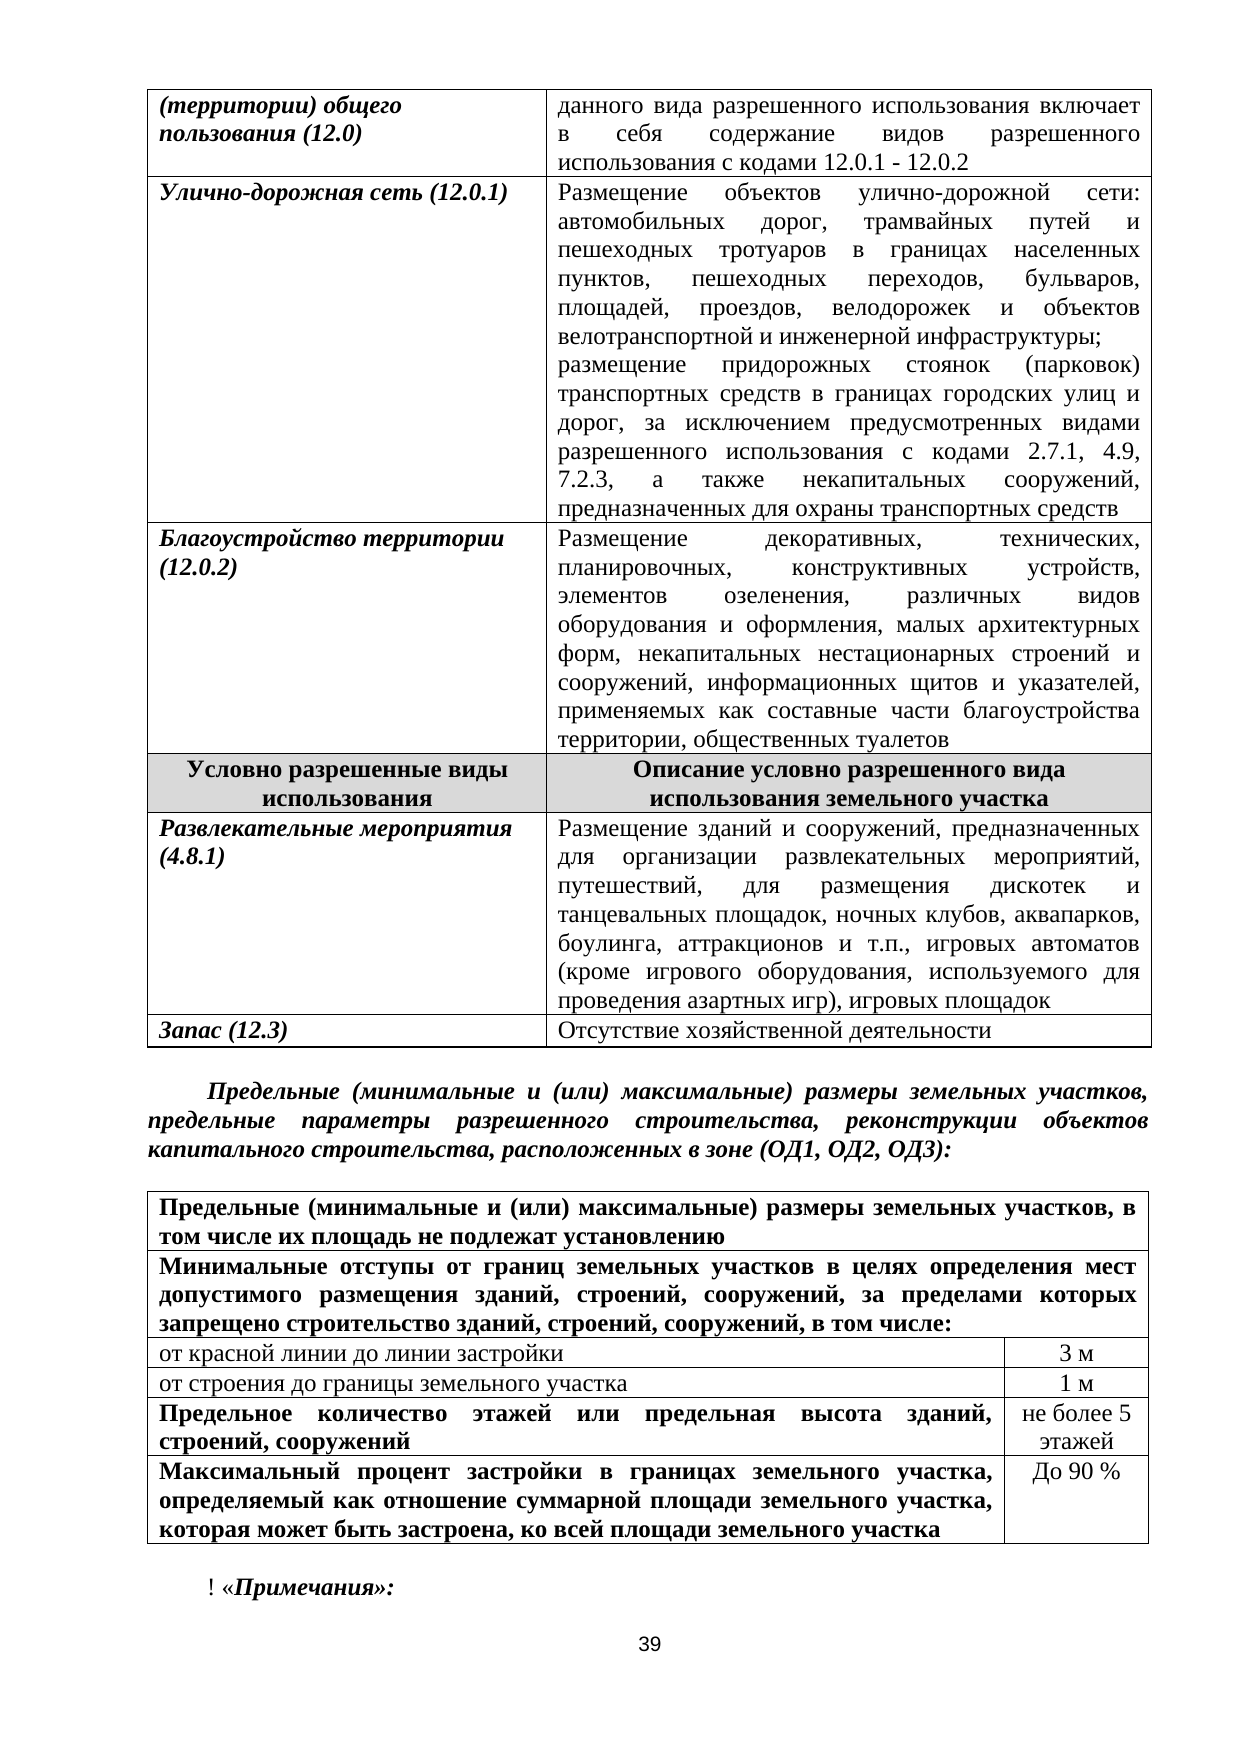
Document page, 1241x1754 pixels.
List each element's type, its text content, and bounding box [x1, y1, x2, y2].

table_cell Предельное количество этажей или предельная высота зданий, строений, сооружений [148, 1398, 1004, 1455]
table_cell 1 м [1005, 1368, 1148, 1397]
table_cell Условно разрешенные виды использования [148, 754, 546, 812]
text Предельные (минимальные и (или) максимальные) размеры земельных участков, предельные параметры разрешенного строительства, реконструкции объектов капитального строительства, расположенных в зоне (ОД1, ОД2, ОД3): [148, 1076, 1152, 1162]
table_cell Развлекательные мероприятия (4.8.1) [148, 813, 546, 1014]
table_cell от красной линии до линии застройки [148, 1338, 1004, 1367]
table_cell Благоустройство территории (12.0.2) [148, 523, 546, 753]
table_cell Размещение объектов улично-дорожной сети: автомобильных дорог, трамвайных путей и пешеходных тротуаров в границах населенных пунктов, пешеходных переходов, бульваров, площадей, проездов, велодорожек и объектов велотранспортной и инженерной инфраструктуры; размещение придорожных стоянок (парковок) транспортных средств в границах городских улиц и дорог, за исключением предусмотренных видами разрешенного использования с кодами 2.7.1, 4.9, 7.2.3, а также некапитальных сооружений, предназначенных для охраны транспортных средств [547, 177, 1151, 522]
table_cell Минимальные отступы от границ земельных участков в целях определения мест допустимого размещения зданий, строений, сооружений, за пределами которых запрещено строительство зданий, строений, сооружений, в том числе: [148, 1251, 1148, 1337]
table_cell от строения до границы земельного участка [148, 1368, 1004, 1397]
table_cell Описание условно разрешенного вида использования земельного участка [547, 754, 1151, 812]
table_cell Отсутствие хозяйственной деятельности [547, 1015, 1151, 1046]
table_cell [148, 90, 546, 176]
table_cell 3 м [1005, 1338, 1148, 1367]
table_cell Размещение зданий и сооружений, предназначенных для организации развлекательных мероприятий, путешествий, для размещения дискотек и танцевальных площадок, ночных клубов, аквапарков, боулинга, аттракционов и т.п., игровых автоматов (кроме игрового оборудования, используемого для проведения азартных игр), игровых площадок [547, 813, 1151, 1014]
table_cell Запас (12.3) [148, 1015, 546, 1046]
table_cell До 90 % [1005, 1456, 1148, 1542]
table_header Предельные (минимальные и (или) максимальные) размеры земельных участков, в том числе их площадь не подлежат установлению [148, 1192, 1148, 1250]
text ! «Примечания»: [148, 1572, 1152, 1601]
table_cell не более 5 этажей [1005, 1398, 1148, 1455]
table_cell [547, 90, 1151, 176]
table_cell Максимальный процент застройки в границах земельного участка, определяемый как отношение суммарной площади земельного участка, которая может быть застроена, ко всей площади земельного участка [148, 1456, 1004, 1542]
table_cell Улично-дорожная сеть (12.0.1) [148, 177, 546, 522]
table_cell Размещение декоративных, технических, планировочных, конструктивных устройств, элементов озеленения, различных видов оборудования и оформления, малых архитектурных форм, некапитальных нестационарных строений и сооружений, информационных щитов и указателей, применяемых как составные части благоустройства территории, общественных туалетов [547, 523, 1151, 753]
